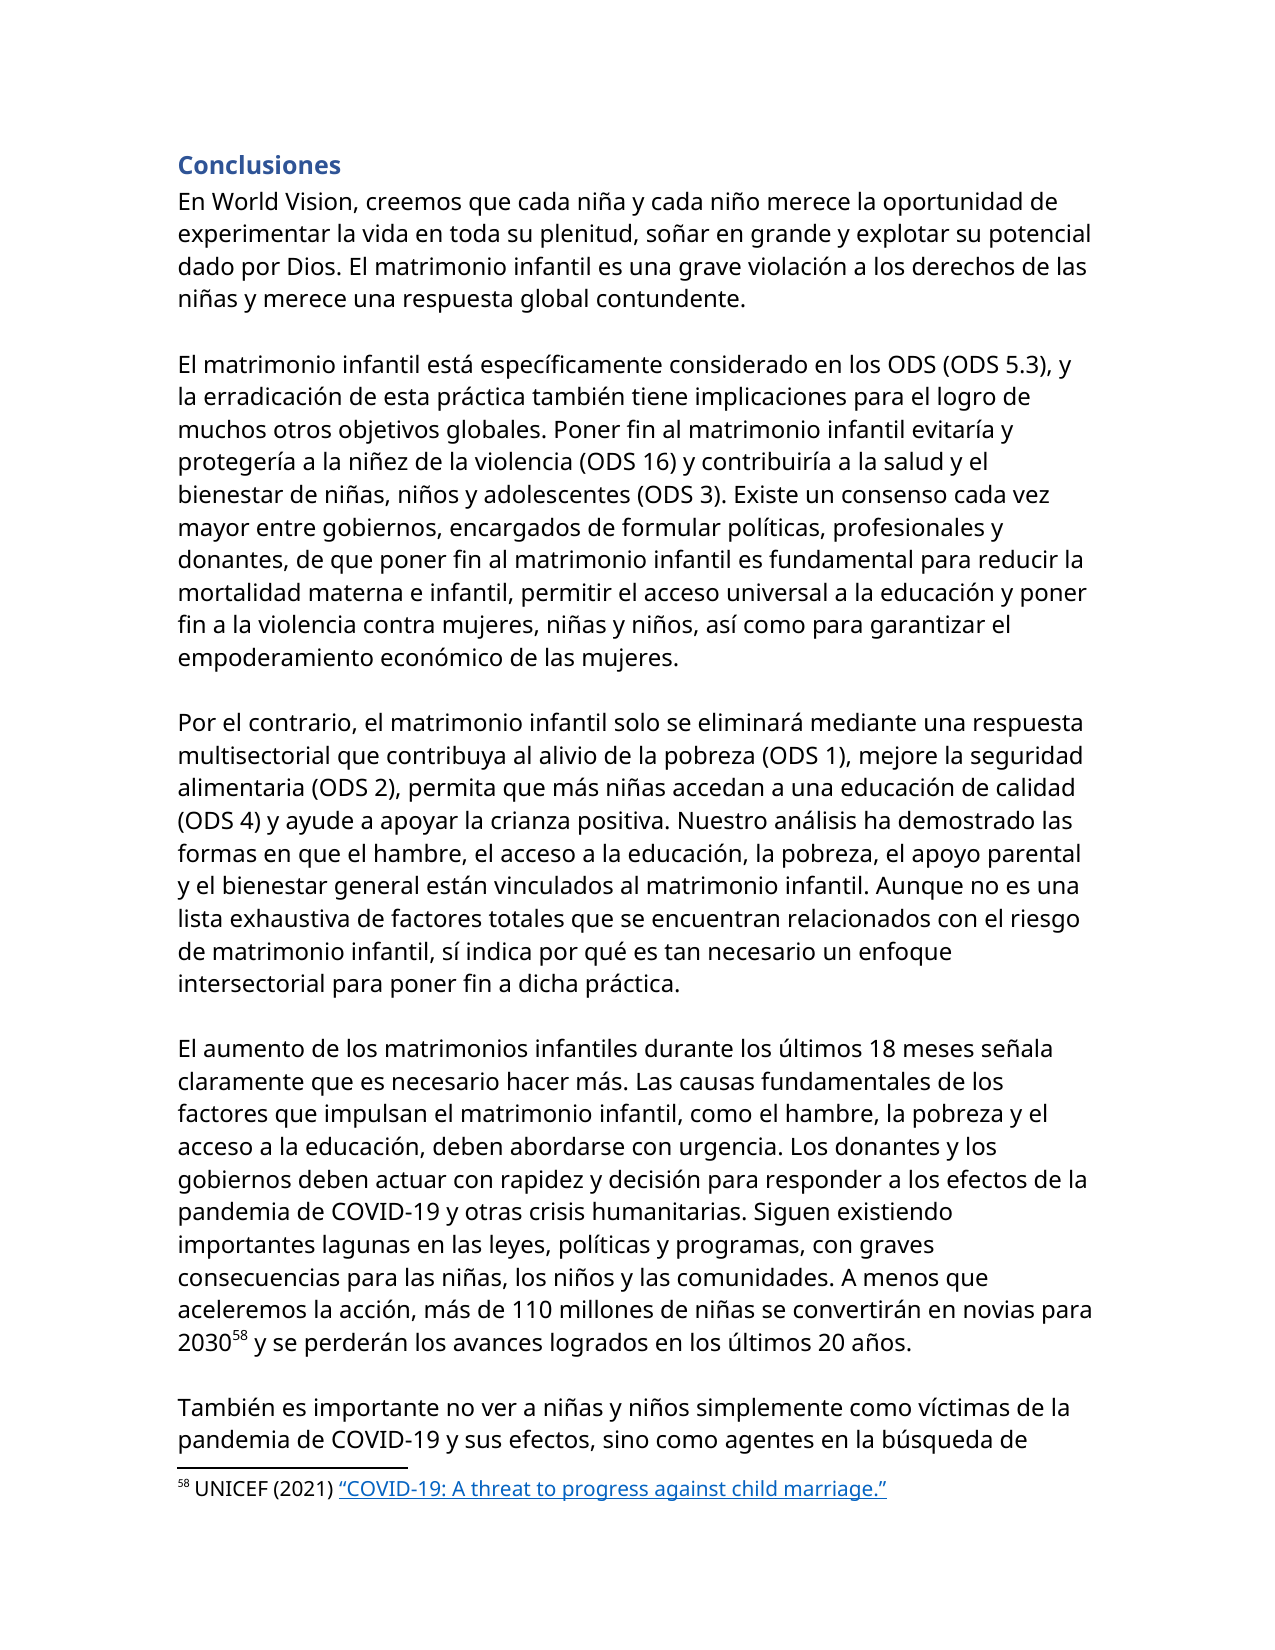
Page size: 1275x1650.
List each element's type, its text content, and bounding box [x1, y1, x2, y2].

text En World Vision, creemos que cada niña y cada niño merece la oportunidad de experimentar la vida en toda su plenitud, soñar en grande y explotar su potencial dado por Dios. El matrimonio infantil es una grave violación a los derechos de las niñas y merece una respuesta global contundente. [177, 184, 1098, 315]
text Por el contrario, el matrimonio infantil solo se eliminará mediante una respuesta multisectorial que contribuya al alivio de la pobreza (ODS 1), mejore la seguridad alimentaria (ODS 2), permita que más niñas accedan a una educación de calidad (ODS 4) y ayude a apoyar la crianza positiva. Nuestro análisis ha demostrado las formas en que el hambre, el acceso a la educación, la pobreza, el apoyo parental y el bienestar general están vinculados al matrimonio infantil. Aunque no es una lista exhaustiva de factores totales que se encuentran relacionados con el riesgo de matrimonio infantil, sí indica por qué es tan necesario un enfoque intersectorial para poner fin a dicha práctica. [177, 706, 1098, 999]
text El aumento de los matrimonios infantiles durante los últimos 18 meses señala claramente que es necesario hacer más. Las causas fundamentales de los factores que impulsan el matrimonio infantil, como el hambre, la pobreza y el acceso a la educación, deben abordarse con urgencia. Los donantes y los gobiernos deben actuar con rapidez y decisión para responder a los efectos de la pandemia de COVID-19 y otras crisis humanitarias. Siguen existiendo importantes lagunas en las leyes, políticas y programas, con graves consecuencias para las niñas, los niños y las comunidades. A menos que aceleremos la acción, más de 110 millones de niñas se convertirán en novias para 2030 y se perderán los avances logrados en los últimos 20 años. [177, 1032, 1098, 1358]
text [177, 1391, 1098, 1456]
text El matrimonio infantil está específicamente considerado en los ODS (ODS 5.3), y la erradicación de esta práctica también tiene implicaciones para el logro de muchos otros objetivos globales. Poner fin al matrimonio infantil evitaría y protegería a la niñez de la violencia (ODS 16) y contribuiría a la salud y el bienestar de niñas, niños y adolescentes (ODS 3). Existe un consenso cada vez mayor entre gobiernos, encargados de formular políticas, profesionales y donantes, de que poner fin al matrimonio infantil es fundamental para reducir la mortalidad materna e infantil, permitir el acceso universal a la educación y poner fin a la violencia contra mujeres, niñas y niños, así como para garantizar el empoderamiento económico de las mujeres. [177, 347, 1098, 673]
subtitle Conclusiones [177, 148, 1098, 182]
